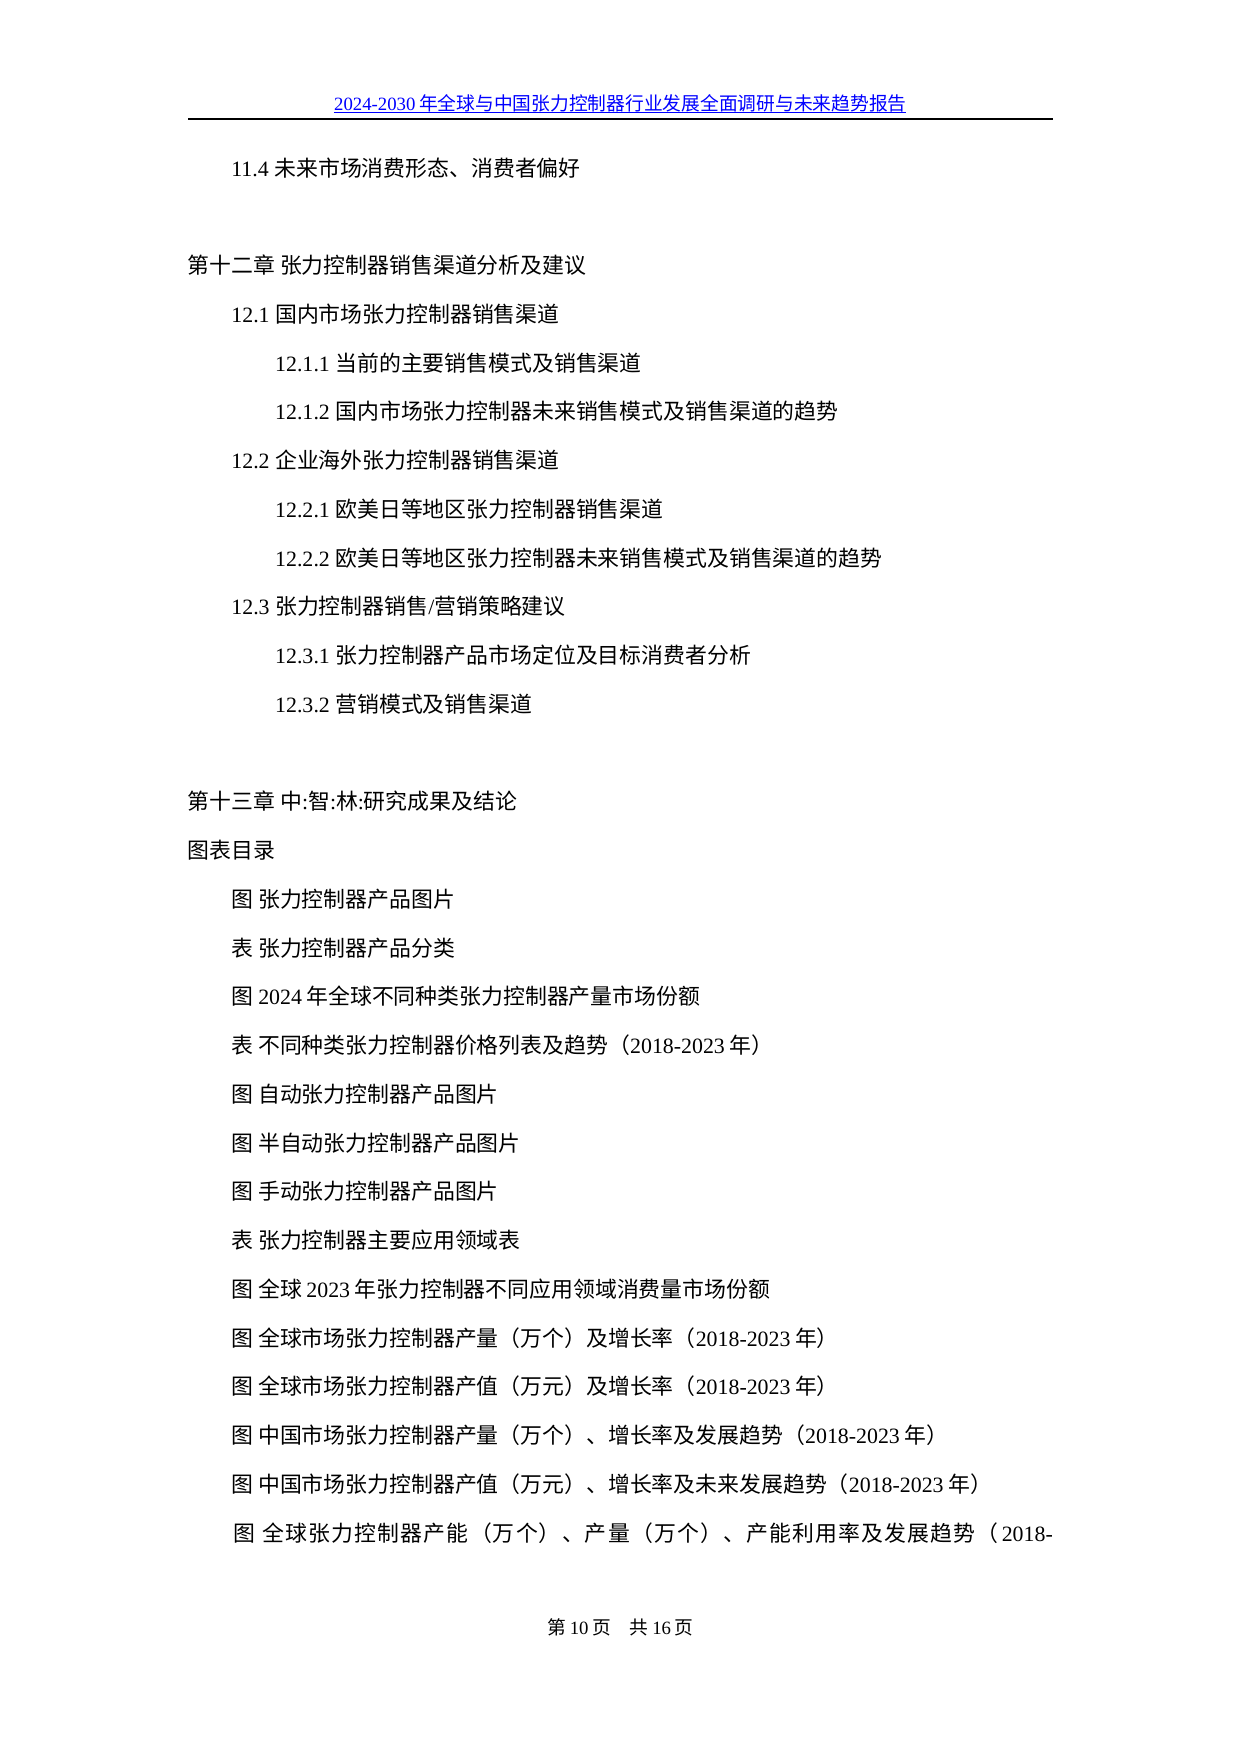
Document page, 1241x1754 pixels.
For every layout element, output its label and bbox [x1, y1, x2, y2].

text [187, 150, 1053, 1548]
